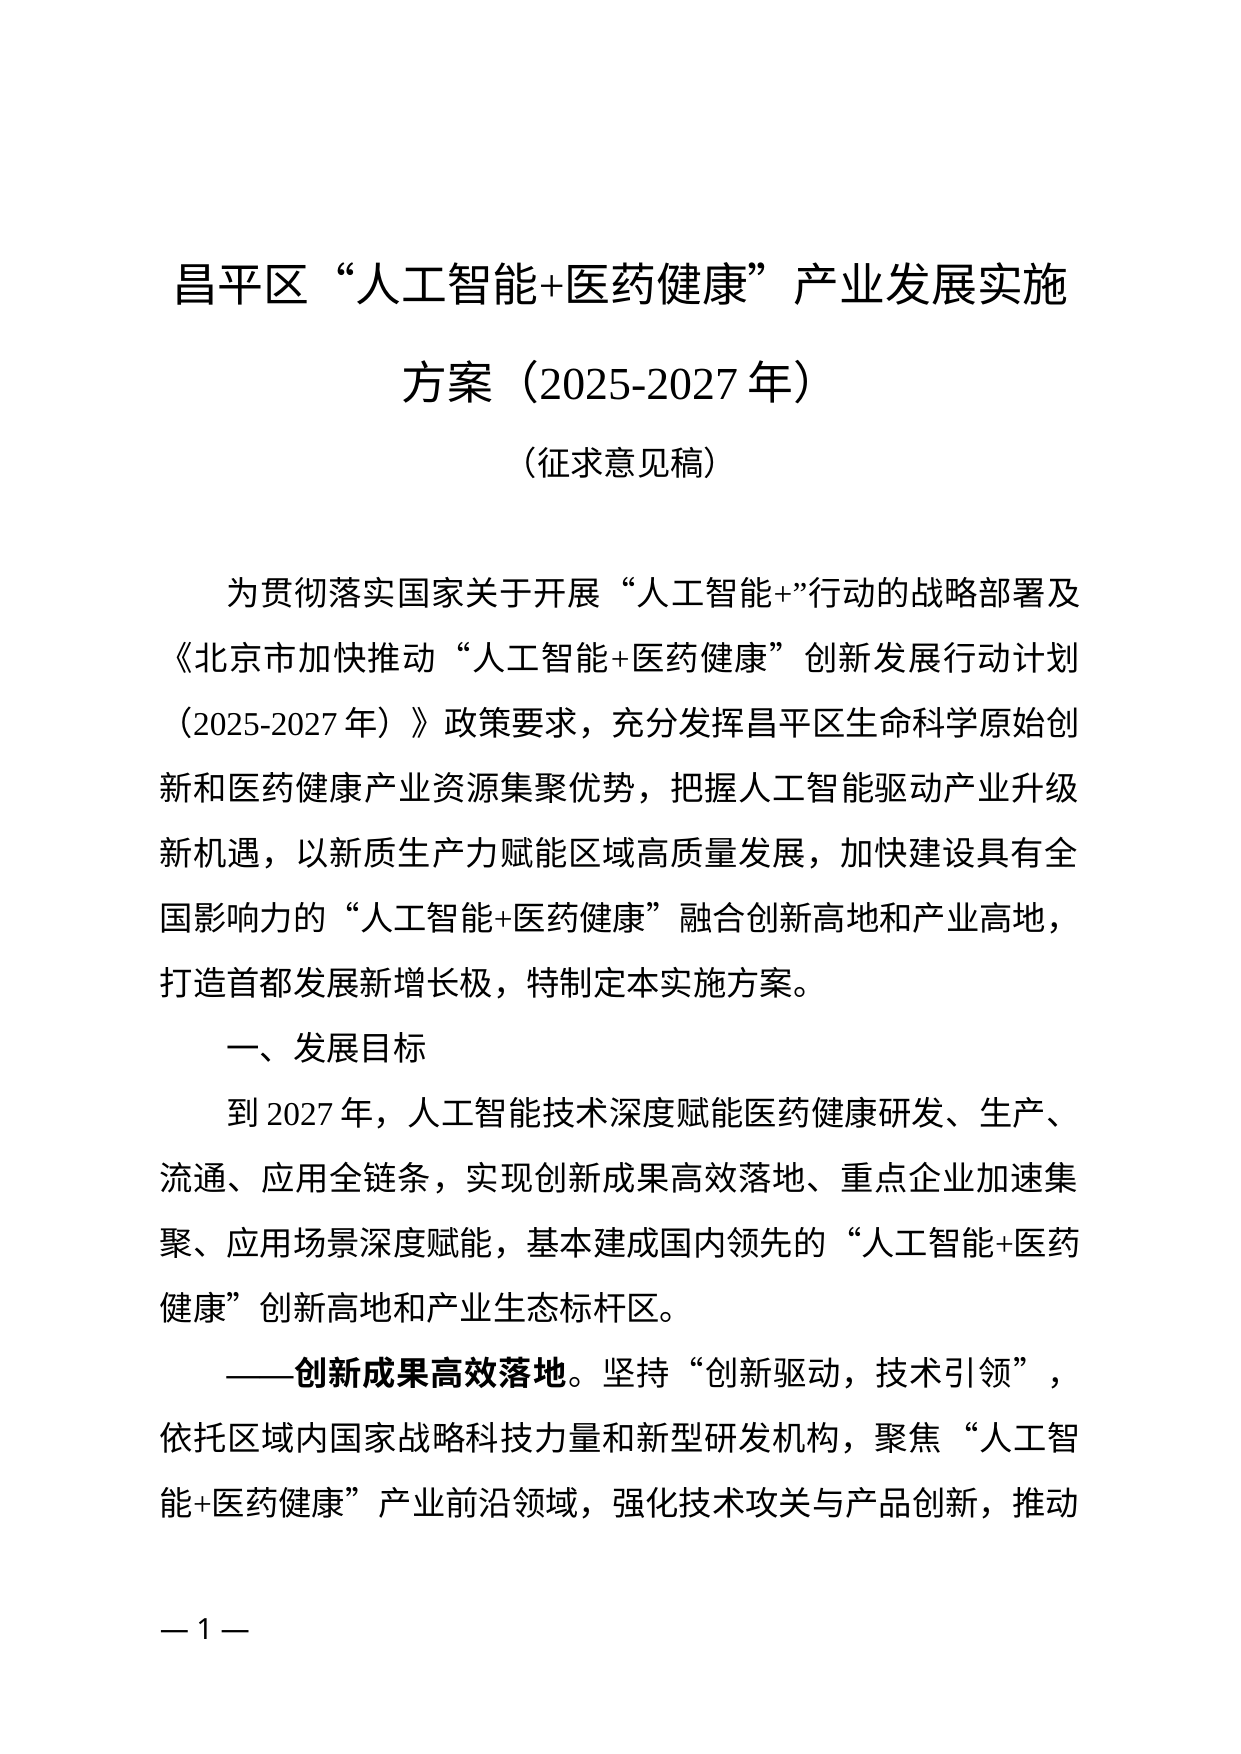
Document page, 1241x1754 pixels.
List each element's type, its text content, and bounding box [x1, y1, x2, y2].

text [159, 1338, 1081, 1533]
subtitle 一、发展目标 [159, 1013, 1081, 1078]
text （征求意见稿） [159, 428, 1081, 493]
text 为贯彻落实国家关于开展“人工智能+”行动的战略部署及《北京市加快推动“人工智能+医药健康”创新发展行动计划（2025-2027年）》政策要求，充分发挥昌平区生命科学原始创新和医药健康产业资源集聚优势，把握人工智能驱动产业升级新机遇，以新质生产力赋能区域高质量发展，加快建设具有全国影响力的“人工智能+医药健康”融合创新高地和产业高地，打造首都发展新增长极，特制定本实施方案。 [159, 558, 1081, 1013]
text 昌平区“人工智能+医药健康”产业发展实施方案（2025-2027年） [159, 233, 1081, 428]
text 到2027年，人工智能技术深度赋能医药健康研发、生产、流通、应用全链条，实现创新成果高效落地、重点企业加速集聚、应用场景深度赋能，基本建成国内领先的“人工智能+医药健康”创新高地和产业生态标杆区。 [159, 1078, 1081, 1338]
